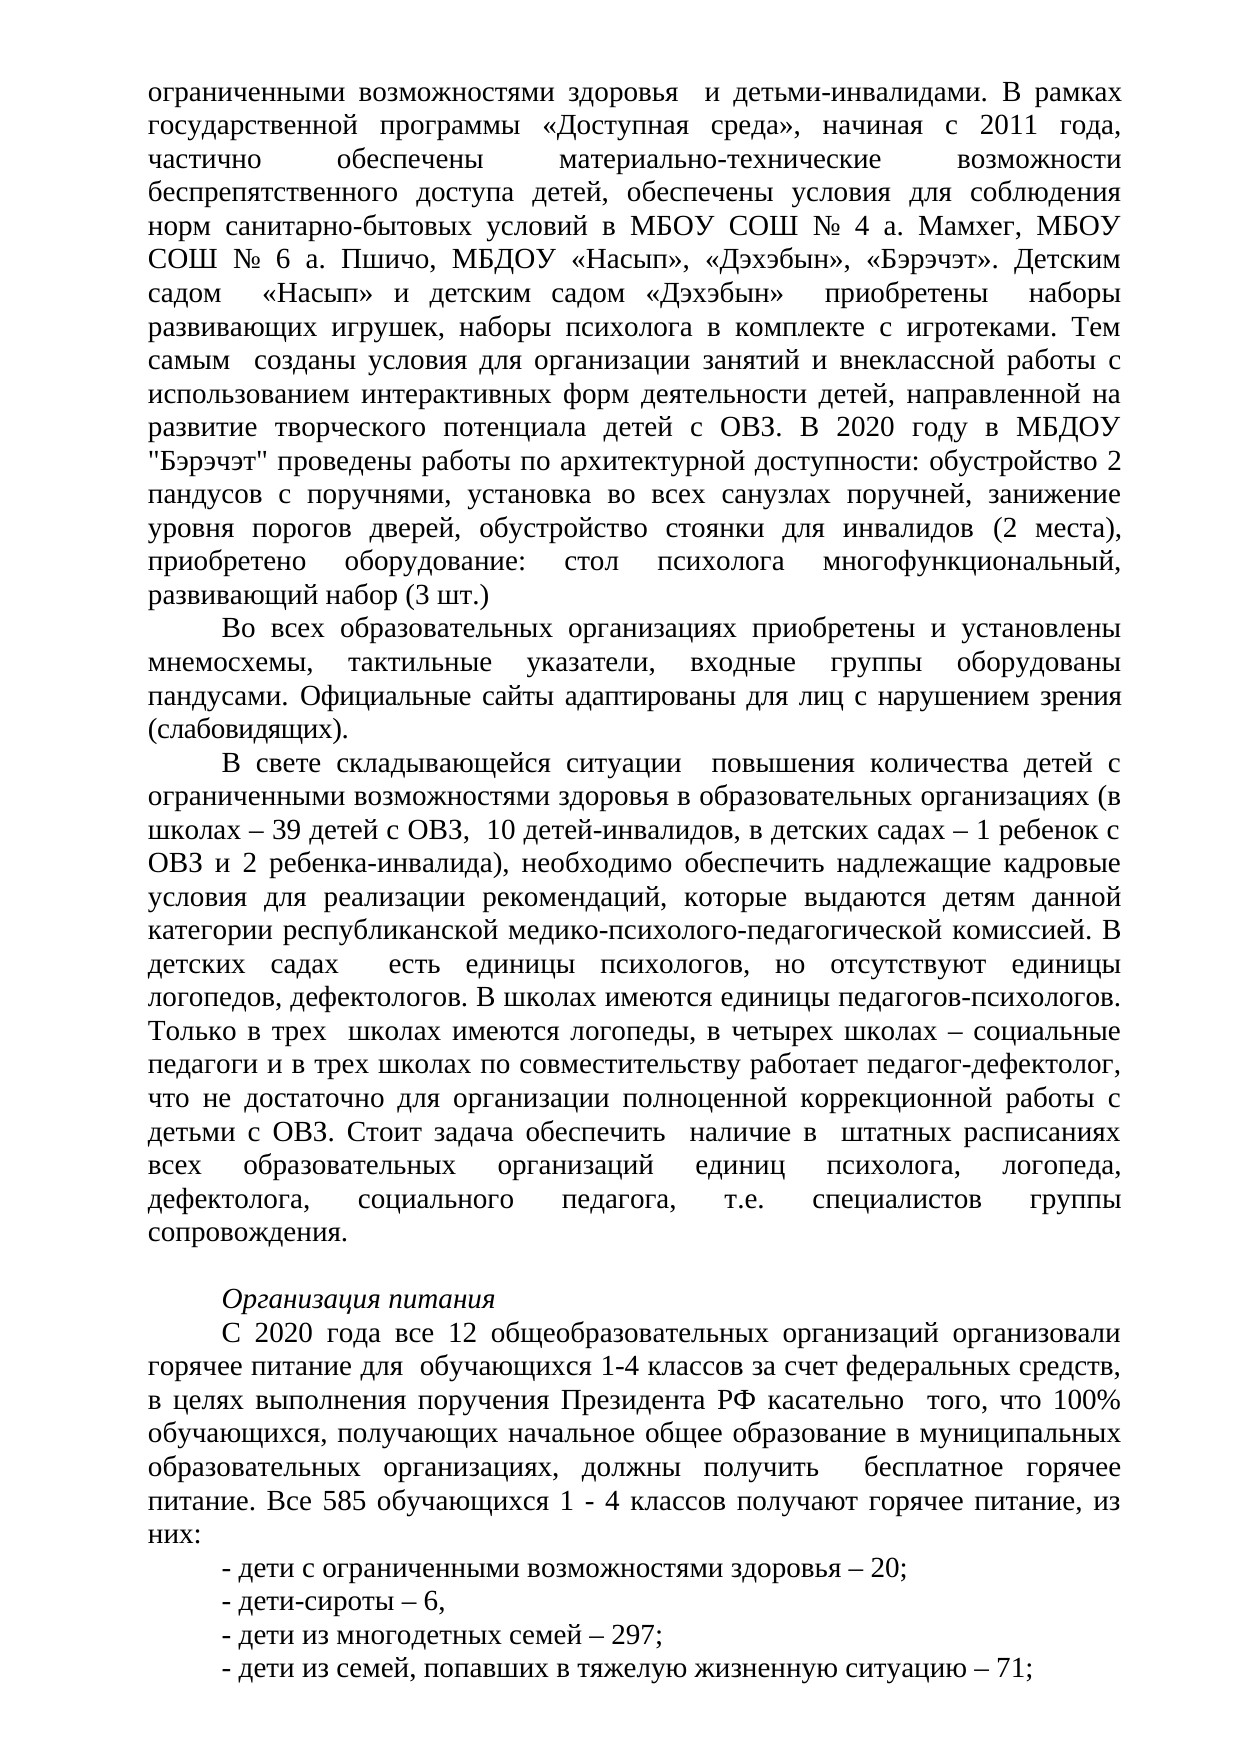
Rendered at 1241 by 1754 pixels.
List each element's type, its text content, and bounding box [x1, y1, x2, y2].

text Во всех образовательных организациях приобретены и установлены мнемосхемы, тактильные указатели, входные группы оборудованы пандусами. Официальные сайты адаптированы для лиц с нарушением зрения (слабовидящих). [148, 611, 1122, 745]
text С 2020 года все 12 общеобразовательных организаций организовали горячее питание для обучающихся 1-4 классов за счет федеральных средств, в целях выполнения поручения Президента РФ касательно того, что 100% обучающихся, получающих начальное общее образование в муниципальных образовательных организациях, должны получить бесплатное горячее питание. Все 585 обучающихся 1 - 4 классов получают горячее питание, из них: [148, 1315, 1122, 1550]
text - дети с ограниченными возможностями здоровья – 20; [148, 1550, 1122, 1583]
text В свете складывающейся ситуации повышения количества детей с ограниченными возможностями здоровья в образовательных организациях (в школах – 39 детей с ОВЗ, 10 детей-инвалидов, в детских садах – 1 ребенок с ОВЗ и 2 ребенка-инвалида), необходимо обеспечить надлежащие кадровые условия для реализации рекомендаций, которые выдаются детям данной категории республиканской медико-психолого-педагогической комиссией. В детских садах есть единицы психологов, но отсутствуют единицы логопедов, дефектологов. В школах имеются единицы педагогов-психологов. Только в трех школах имеются логопеды, в четырех школах – социальные педагоги и в трех школах по совместительству работает педагог-дефектолог, что не достаточно для организации полноценной коррекционной работы с детьми с ОВЗ. Стоит задача обеспечить наличие в штатных расписаниях всех образовательных организаций единиц психолога, логопеда, дефектолога, социального педагога, т.е. специалистов группы сопровождения. [148, 745, 1122, 1248]
text Организация питания [148, 1281, 1122, 1315]
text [148, 74, 1122, 611]
text - дети из многодетных семей – 297; [148, 1617, 1122, 1650]
text - дети-сироты – 6, [148, 1583, 1122, 1617]
text - дети из семей, попавших в тяжелую жизненную ситуацию – 71; [148, 1650, 1122, 1684]
